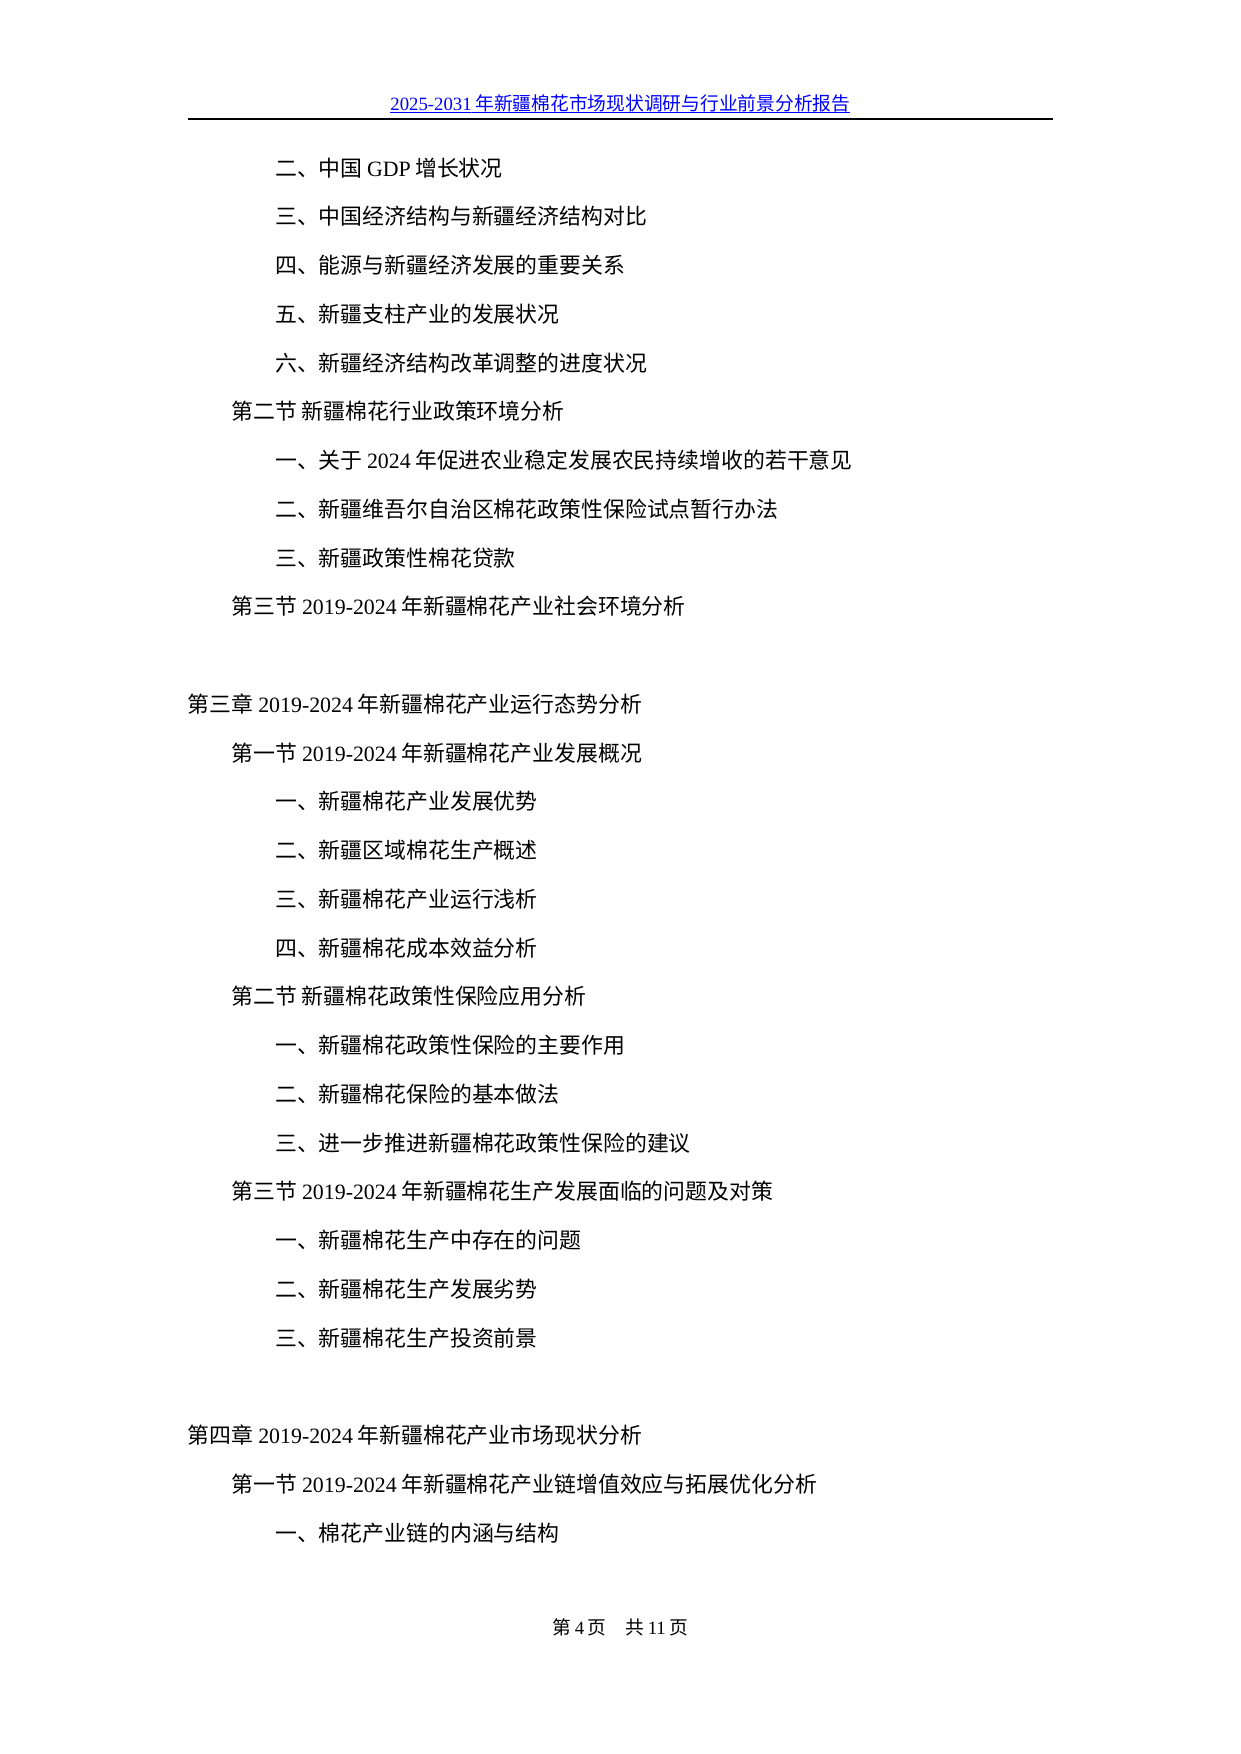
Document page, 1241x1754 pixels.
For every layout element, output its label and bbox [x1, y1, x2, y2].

text [187, 150, 1053, 1548]
